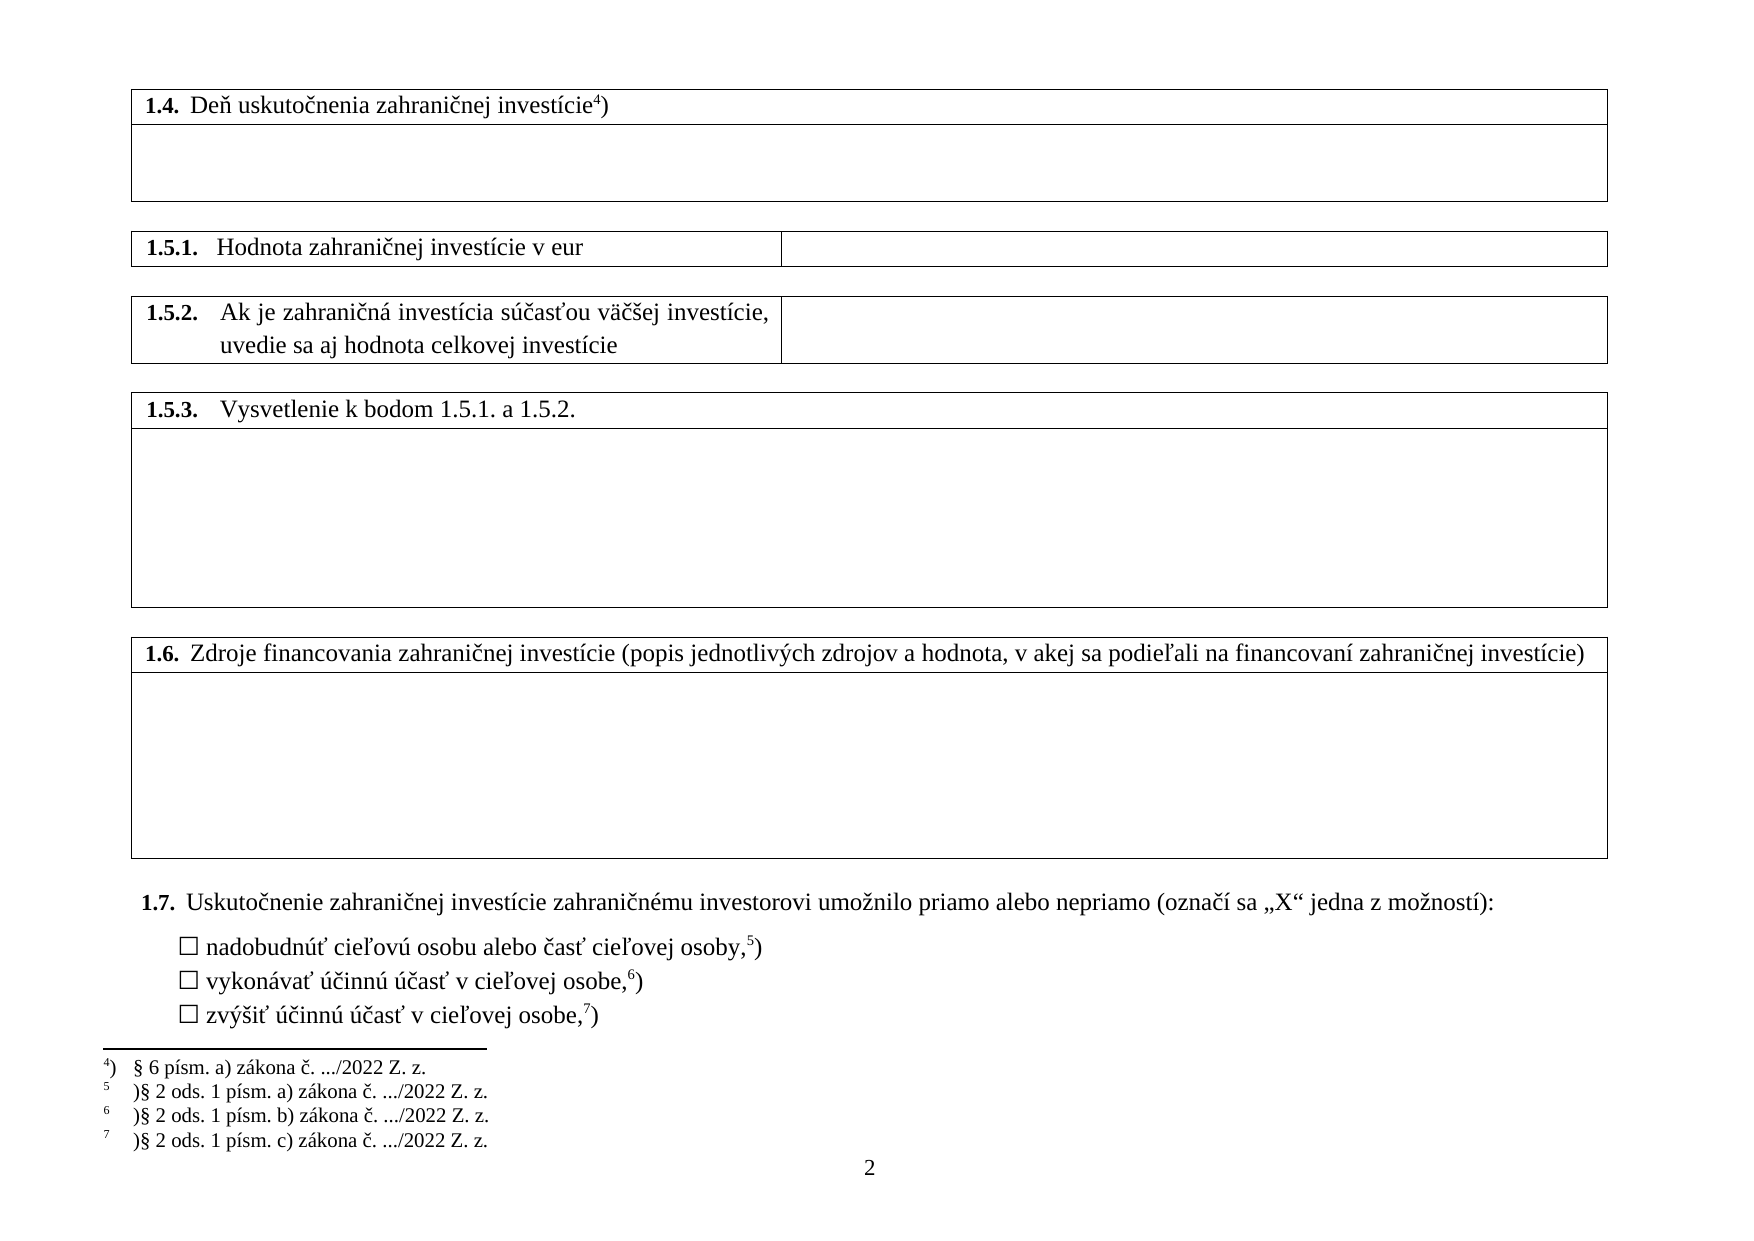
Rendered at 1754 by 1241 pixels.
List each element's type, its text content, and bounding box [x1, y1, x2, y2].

table_header Vysvetlenie k bodom 1.5.1. a 1.5.2. [132, 393, 1607, 428]
table_cell [132, 429, 1607, 607]
table_header Ak je zahraničná investícia súčasťou väčšej investície, uvedie sa aj hodnota celkovej investície [132, 297, 781, 362]
text vykonávať účinnú účasť v cieľovej osobe,) [177, 963, 1636, 997]
table_header Zdroje financovania zahraničnej investície (popis jednotlivých zdrojov a hodnota, v akej sa podieľali na financovaní zahraničnej investície) [132, 638, 1607, 672]
table_cell [132, 673, 1607, 858]
table_header Hodnota zahraničnej investície Hodnota zahraničnej investície v eur [132, 232, 781, 266]
table_header [782, 232, 1607, 266]
table_cell [132, 125, 1607, 201]
text nadobudnúť cieľovú osobu alebo časť cieľovej osoby,) [177, 929, 1636, 963]
table_header Deň uskutočnenia zahraničnej investície) [132, 90, 1607, 124]
table_header [782, 297, 1607, 362]
text zvýšiť účinnú účasť v cieľovej osobe,) [177, 997, 1636, 1031]
list Uskutočnenie zahraničnej investície zahraničnému investorovi umožnilo priamo alebo nepriamo (označí sa „X“ jedna z možností): [141, 887, 1636, 916]
